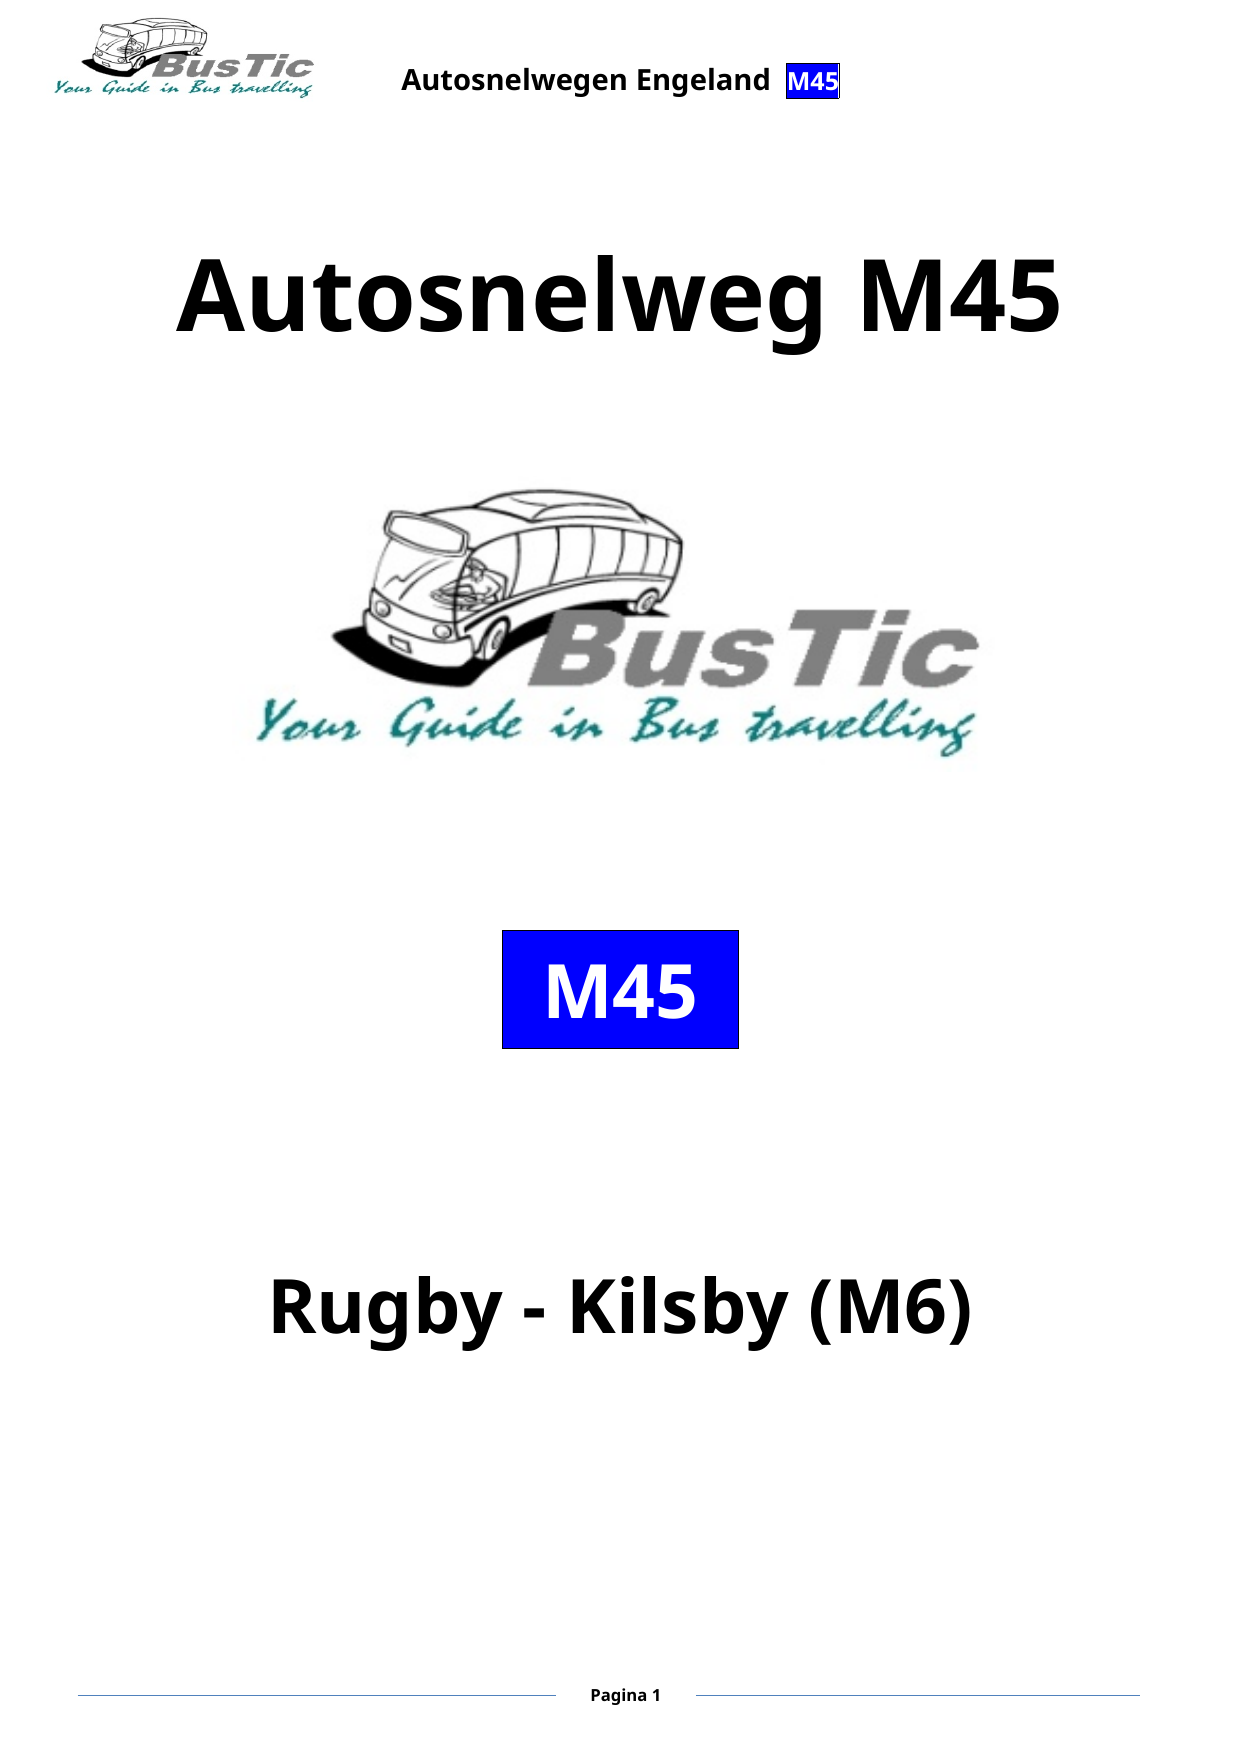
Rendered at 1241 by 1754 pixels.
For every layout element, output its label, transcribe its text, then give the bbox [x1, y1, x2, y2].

text Rugby - Kilsby (M6) [89, 1253, 1152, 1355]
text Autosnelweg M45 [89, 225, 1152, 361]
table_header M45 [503, 931, 738, 1048]
picture [45, 14, 324, 102]
picture [232, 476, 1009, 772]
